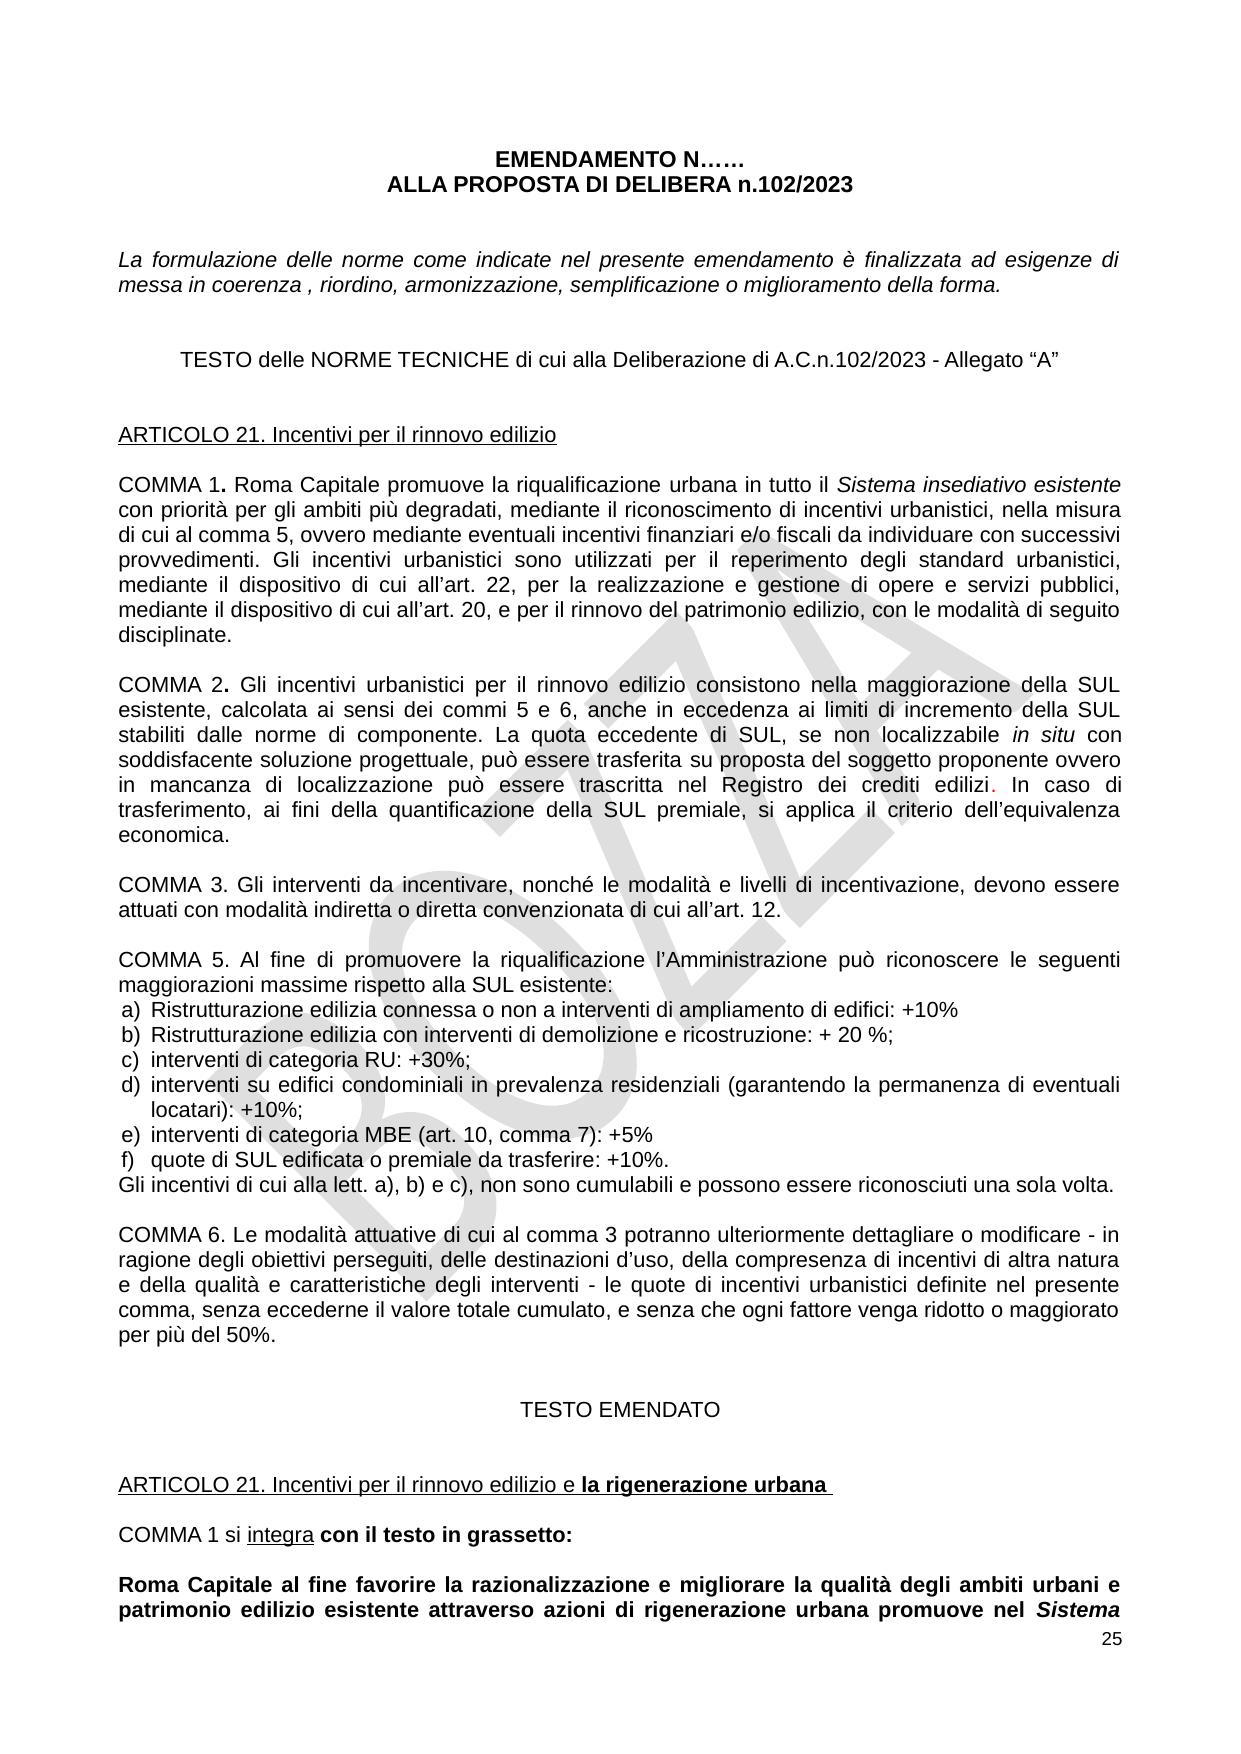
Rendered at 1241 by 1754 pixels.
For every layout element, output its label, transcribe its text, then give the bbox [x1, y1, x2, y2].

text Gli incentivi di cui alla lett. a), b) e c), non sono cumulabili e possono essere riconosciuti una sola volta. [118, 1173, 1122, 1198]
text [118, 1573, 1122, 1623]
list interventi di categoria MBE (art. 10, comma 7): +5% [121, 1123, 1122, 1148]
text ARTICOLO 21. Incentivi per il rinnovo edilizio e la rigenerazione urbana [118, 1473, 1122, 1498]
text La formulazione delle norme come indicate nel presente emendamento è finalizzata ad esigenze di messa in coerenza , riordino, armonizzazione, semplificazione o miglioramento della forma. [118, 248, 1122, 298]
list Ristrutturazione edilizia connessa o non a interventi di ampliamento di edifici: +10% [121, 998, 1122, 1023]
text ALLA PROPOSTA DI DELIBERA n.102/2023 [118, 173, 1122, 198]
text COMMA 3. Gli interventi da incentivare, nonché le modalità e livelli di incentivazione, devono essere attuati con modalità indiretta o diretta convenzionata di cui all’art. 12. [118, 873, 1122, 923]
text TESTO delle NORME TECNICHE di cui alla Deliberazione di A.C.n.102/2023 - Allegato “A” [118, 348, 1121, 373]
text EMENDAMENTO N…… [118, 148, 1122, 173]
text COMMA 6. Le modalità attuative di cui al comma 3 potranno ulteriormente dettagliare o modificare - in ragione degli obiettivi perseguiti, delle destinazioni d’uso, della compresenza di incentivi di altra natura e della qualità e caratteristiche degli interventi - le quote di incentivi urbanistici definite nel presente comma, senza eccederne il valore totale cumulato, e senza che ogni fattore venga ridotto o maggiorato per più del 50%. [118, 1223, 1121, 1348]
text COMMA 1 si integra con il testo in grassetto: [118, 1523, 1122, 1548]
text COMMA 1. Roma Capitale promuove la riqualificazione urbana in tutto il Sistema insediativo esistente con priorità per gli ambiti più degradati, mediante il riconoscimento di incentivi urbanistici, nella misura di cui al comma 5, ovvero mediante eventuali incentivi finanziari e/o fiscali da individuare con successivi provvedimenti. Gli incentivi urbanistici sono utilizzati per il reperimento degli standard urbanistici, mediante il dispositivo di cui all’art. 22, per la realizzazione e gestione di opere e servizi pubblici, mediante il dispositivo di cui all’art. 20, e per il rinnovo del patrimonio edilizio, con le modalità di seguito disciplinate. [118, 473, 1122, 648]
text COMMA 2. Gli incentivi urbanistici per il rinnovo edilizio consistono nella maggiorazione della SUL esistente, calcolata ai sensi dei commi 5 e 6, anche in eccedenza ai limiti di incremento della SUL stabiliti dalle norme di componente. La quota eccedente di SUL, se non localizzabile in situ con soddisfacente soluzione progettuale, può essere trasferita su proposta del soggetto proponente ovvero in mancanza di localizzazione può essere trascritta nel Registro dei crediti edilizi. In caso di trasferimento, ai fini della quantificazione della SUL premiale, si applica il criterio dell’equivalenza economica. [118, 673, 1122, 848]
text ARTICOLO 21. Incentivi per il rinnovo edilizio [118, 423, 1122, 448]
list quote di SUL edificata o premiale da trasferire: +10%. [121, 1148, 1122, 1173]
list Ristrutturazione edilizia con interventi di demolizione e ricostruzione: + 20 %; [121, 1023, 1122, 1048]
text COMMA 5. Al fine di promuovere la riqualificazione l’Amministrazione può riconoscere le seguenti maggiorazioni massime rispetto alla SUL esistente: [118, 948, 1122, 998]
list interventi su edifici condominiali in prevalenza residenziali (garantendo la permanenza di eventuali locatari): +10%; [121, 1073, 1122, 1123]
text TESTO EMENDATO [118, 1398, 1122, 1423]
list interventi di categoria RU: +30%; [121, 1048, 1122, 1073]
